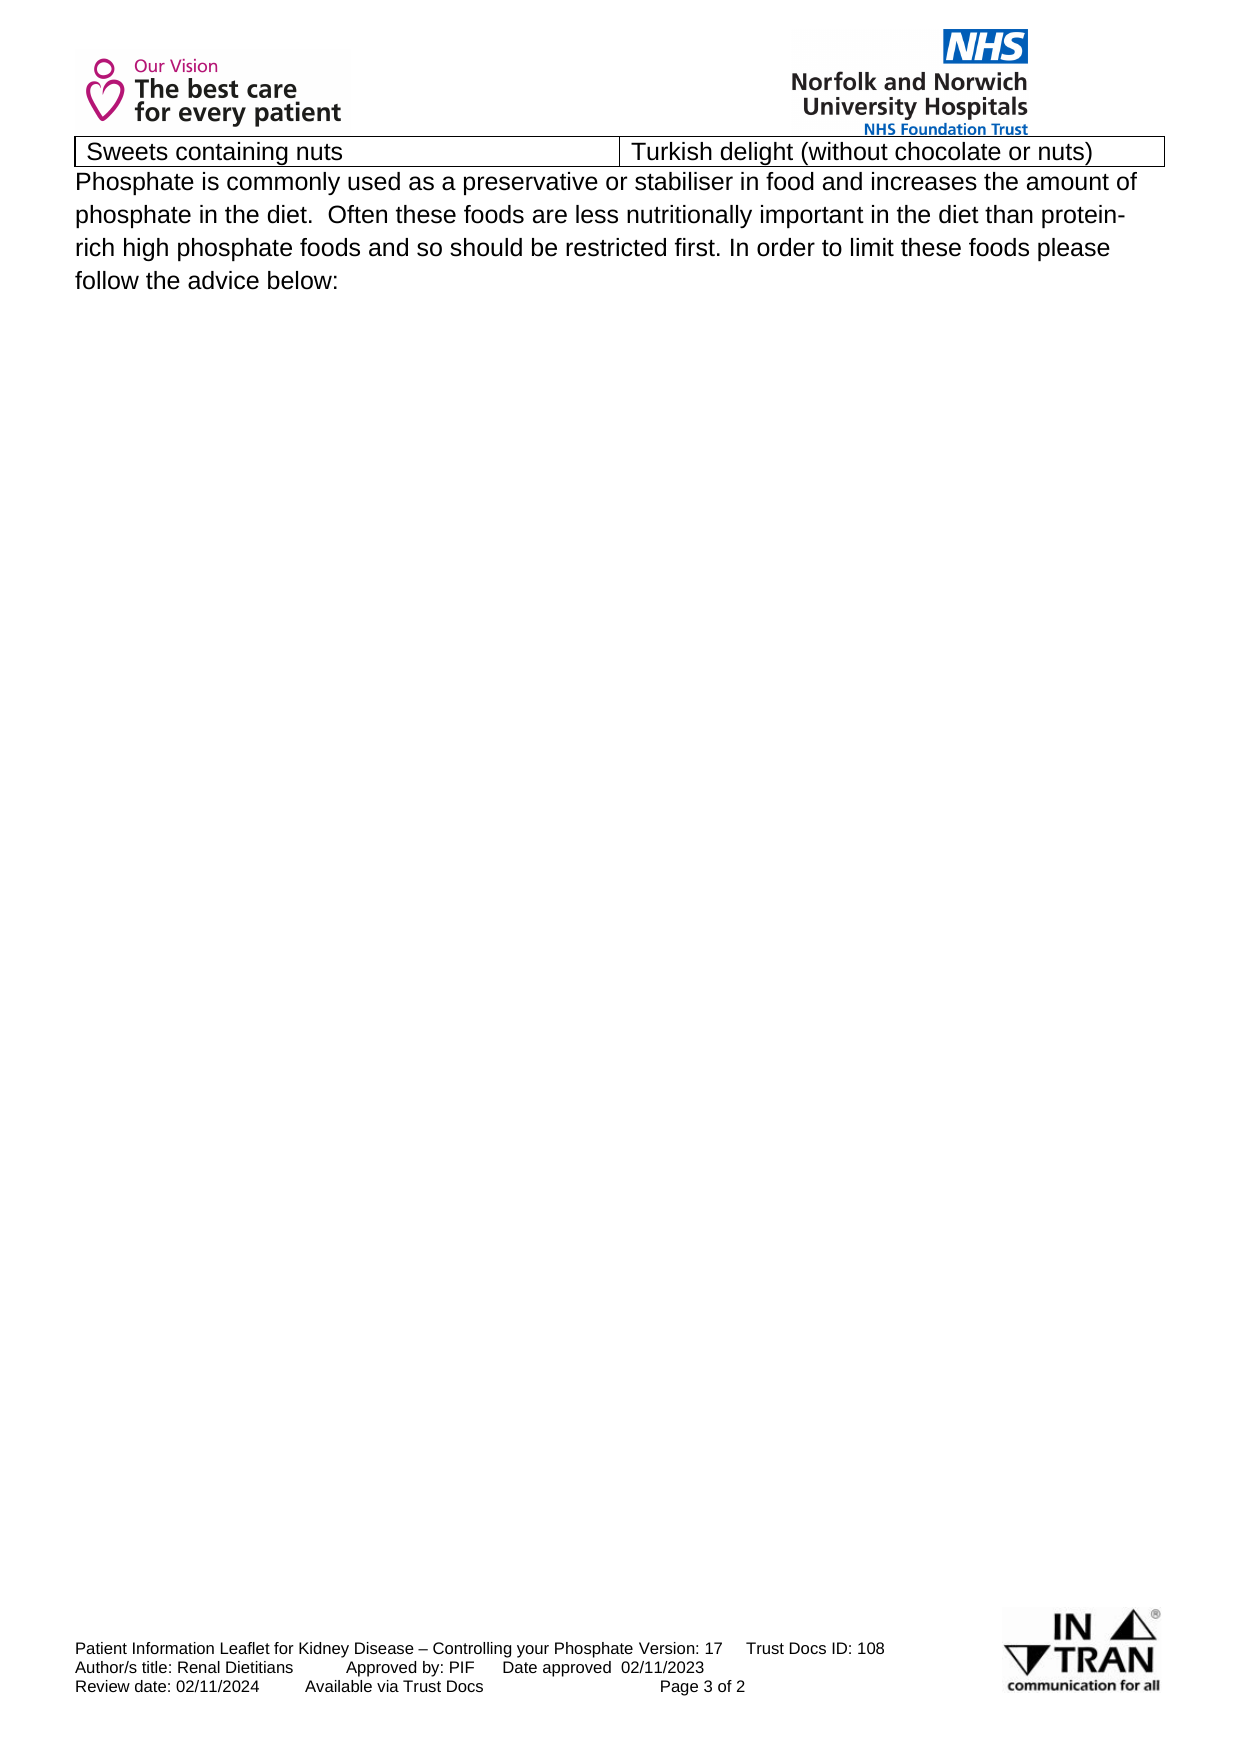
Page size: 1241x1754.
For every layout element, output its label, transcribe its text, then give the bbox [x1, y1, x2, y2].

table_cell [76, 137, 619, 166]
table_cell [620, 137, 1164, 166]
picture [1002, 1607, 1162, 1693]
text Phosphate is commonly used as a preservative or stabiliser in food and increases the amount of phosphate in the diet. Often these foods are less nutritionally important in the diet than protein-rich high phosphate foods and so should be restricted first. In order to limit these foods please follow the advice below: [75, 167, 1165, 294]
picture [791, 29, 1029, 136]
picture [75, 49, 352, 136]
